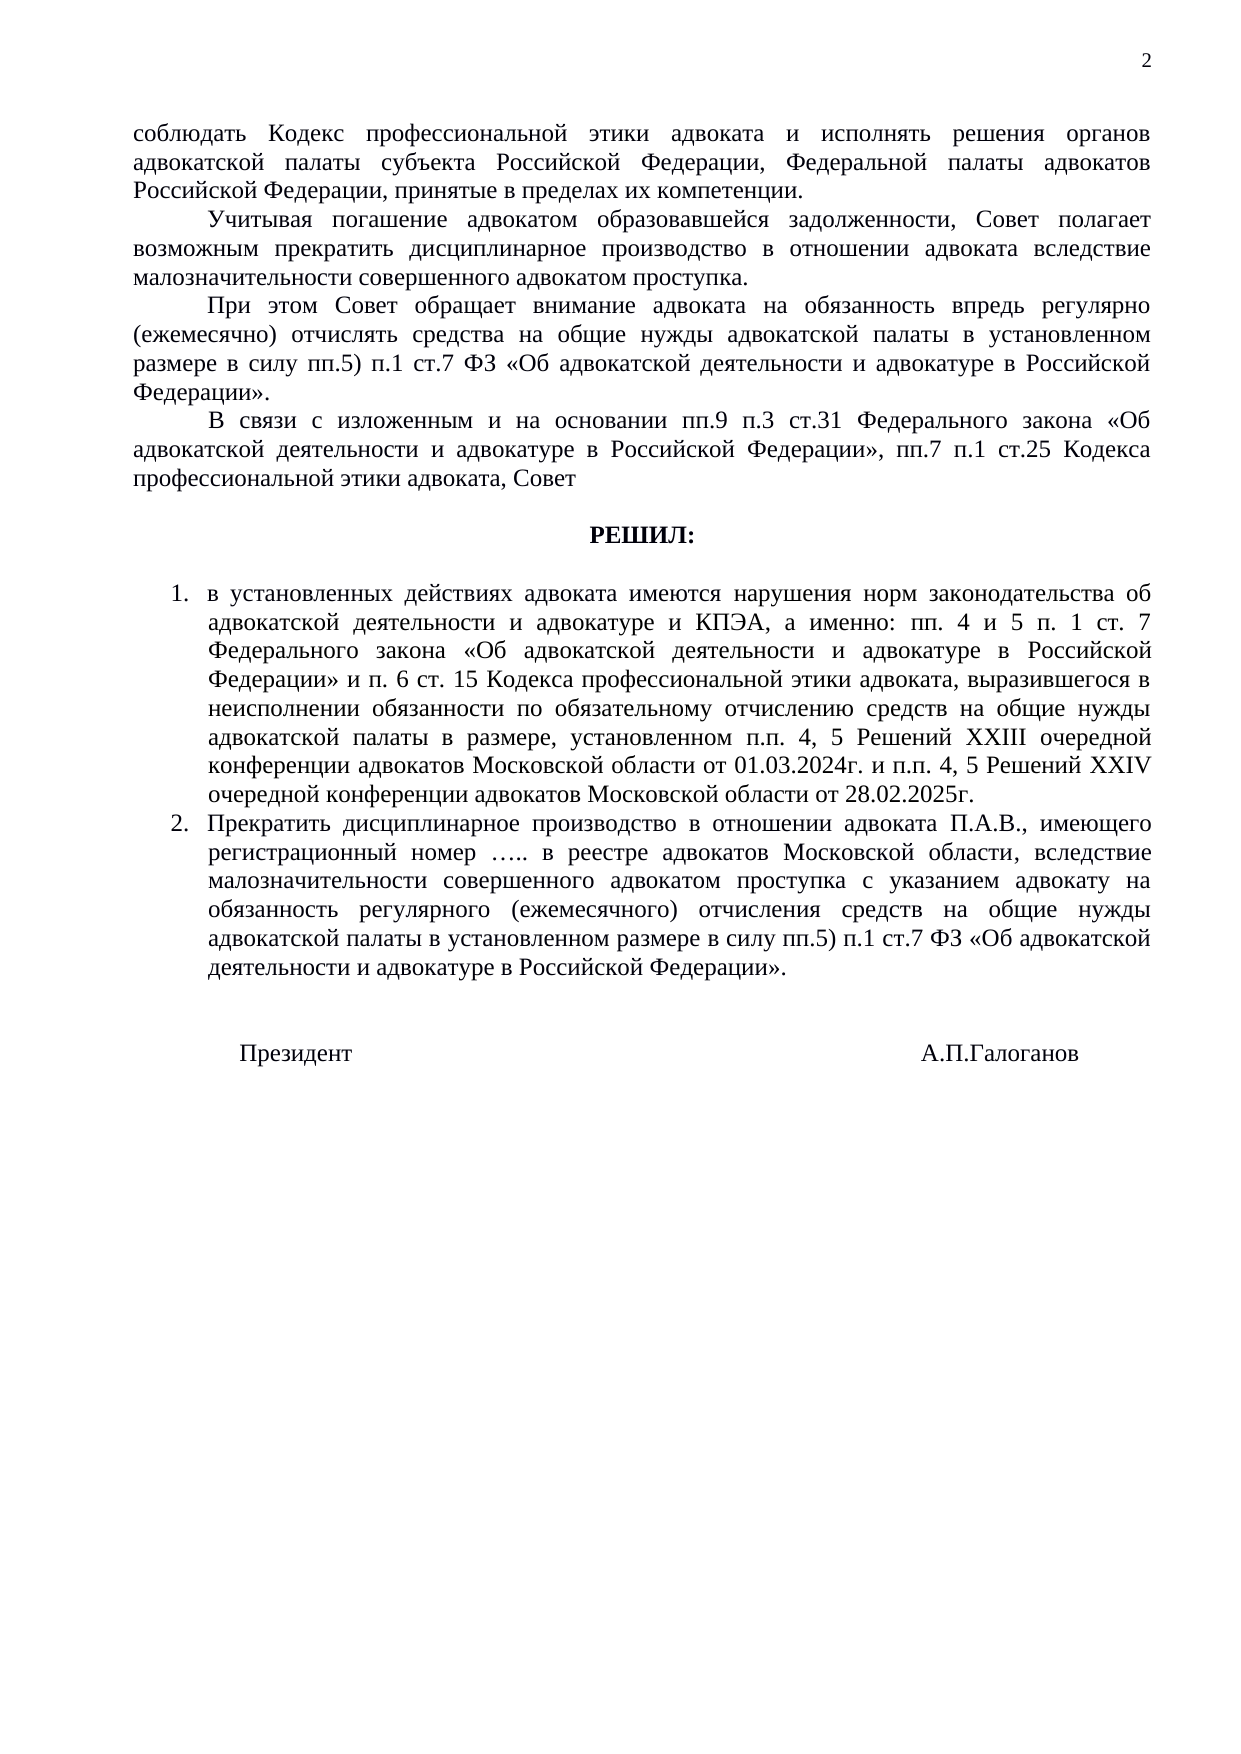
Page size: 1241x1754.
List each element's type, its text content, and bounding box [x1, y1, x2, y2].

list Прекратить дисциплинарное производство в отношении адвоката П.А.В., имеющего регистрационный номер ….. в реестре адвокатов Московской области, вследствие малозначительности совершенного адвокатом проступка с указанием адвокату на обязанность регулярного (ежемесячного) отчисления средств на общие нужды адвокатской палаты в установленном размере в силу пп.5) п.1 ст.7 ФЗ «Об адвокатской деятельности и адвокатуре в Российской Федерации». [170, 808, 1152, 981]
text Президент А.П.Галоганов [133, 1038, 1152, 1067]
text В связи с изложенным и на основании пп.9 п.3 ст.31 Федерального закона «Об адвокатской деятельности и адвокатуре в Российской Федерации», пп.7 п.1 ст.25 Кодекса профессиональной этики адвоката, Совет [133, 406, 1152, 492]
text РЕШИЛ: [133, 521, 1152, 549]
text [133, 118, 1152, 204]
text Учитывая погашение адвокатом образовавшейся задолженности, Совет полагает возможным прекратить дисциплинарное производство в отношении адвоката вследствие малозначительности совершенного адвокатом проступка. [133, 204, 1152, 291]
text При этом Совет обращает внимание адвоката на обязанность впредь регулярно (ежемесячно) отчислять средства на общие нужды адвокатской палаты в установленном размере в силу пп.5) п.1 ст.7 ФЗ «Об адвокатской деятельности и адвокатуре в Российской Федерации». [133, 291, 1152, 406]
list в установленных действиях адвоката имеются нарушения норм законодательства об адвокатской деятельности и адвокатуре и КПЭА, а именно: пп. 4 и 5 п. 1 ст. 7 Федерального закона «Об адвокатской деятельности и адвокатуре в Российской Федерации» и п. 6 ст. 15 Кодекса профессиональной этики адвоката, выразившегося в неисполнении обязанности по обязательному отчислению средств на общие нужды адвокатской палаты в размере, установленном п.п. 4, 5 Решений XXIII очередной конференции адвокатов Московской области от 01.03.2024г. и п.п. 4, 5 Решений XXIV очередной конференции адвокатов Московской области от 28.02.2025г. [170, 578, 1152, 808]
